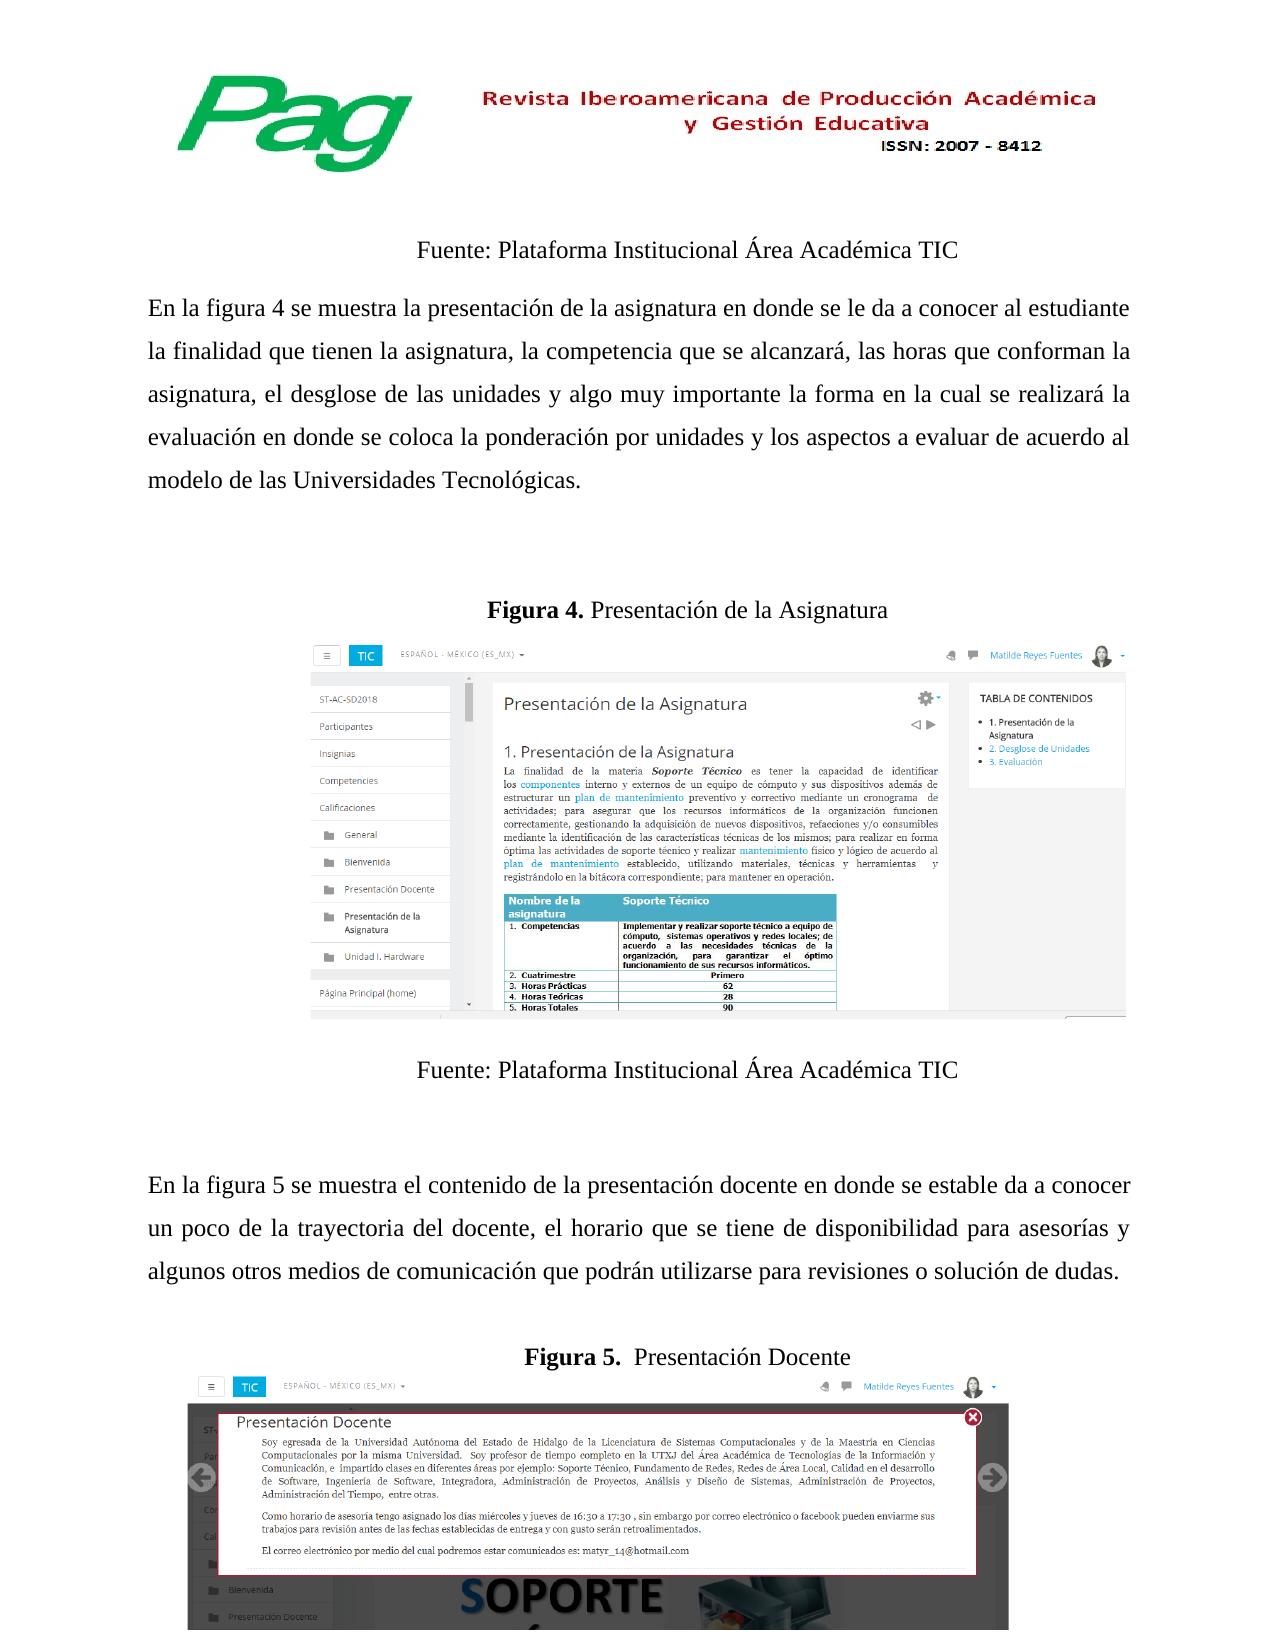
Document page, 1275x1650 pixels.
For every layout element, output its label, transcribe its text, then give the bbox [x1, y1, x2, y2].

text En la figura 4 se muestra la presentación de la asignatura en donde se le da a conocer al estudiante la finalidad que tienen la asignatura, la competencia que se alcanzará, las horas que conforman la asignatura, el desglose de las unidades y algo muy importante la forma en la cual se realizará la evaluación en donde se coloca la ponderación por unidades y los aspectos a evaluar de acuerdo al modelo de las Universidades Tecnológicas. [148, 293, 1131, 494]
picture [177, 73, 1098, 173]
picture [310, 645, 1126, 1018]
text En la figura 5 se muestra el contenido de la presentación docente en donde se estable da a conocer un poco de la trayectoria del docente, el horario que se tiene de disponibilidad para asesorías y algunos otros medios de comunicación que podrán utilizarse para revisiones o solución de dudas. [148, 1170, 1131, 1285]
picture [186, 1373, 1008, 1629]
text Fuente: Plataforma Institucional Área Académica TIC [170, 1012, 1131, 1084]
text Fuente: Plataforma Institucional Área Académica TIC [170, 236, 1131, 264]
text Figura 4. Presentación de la Asignatura [170, 595, 1131, 624]
text Figura 5. Presentación Docente [170, 1342, 1131, 1371]
